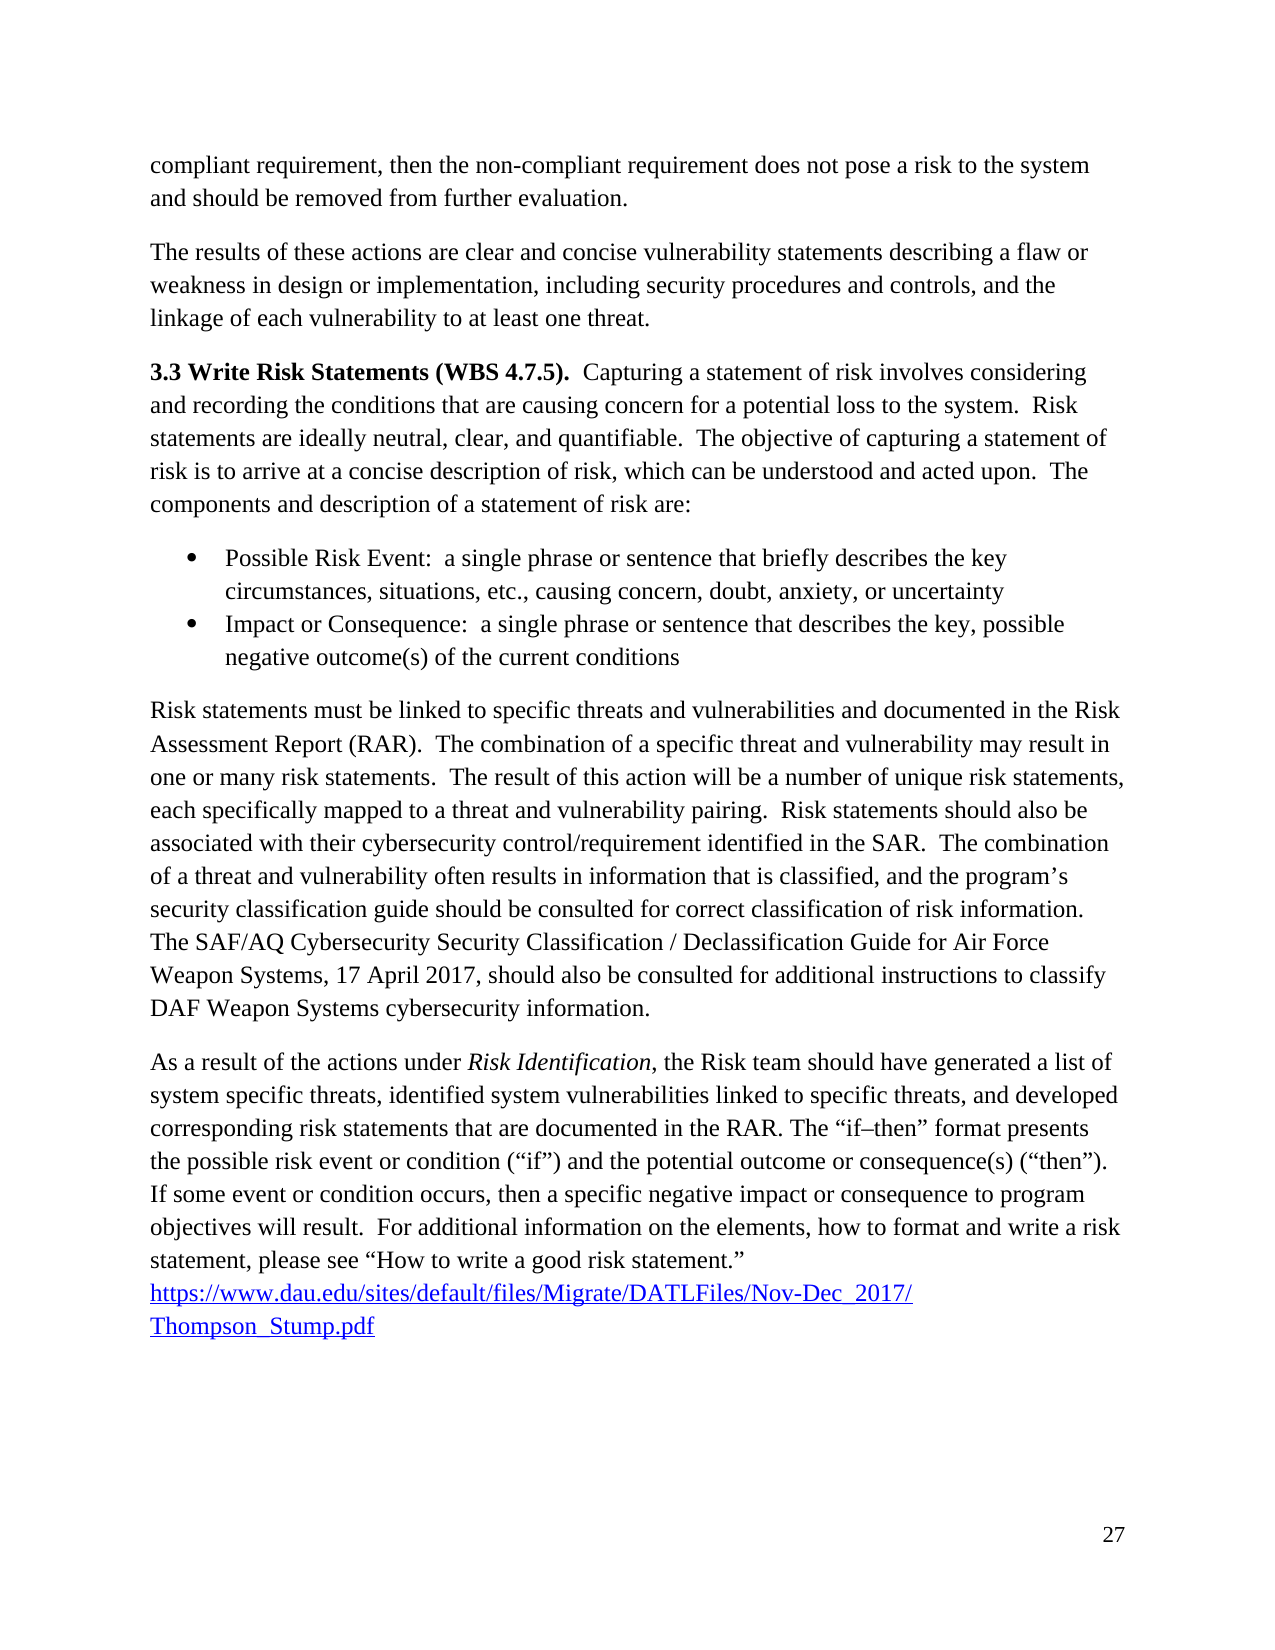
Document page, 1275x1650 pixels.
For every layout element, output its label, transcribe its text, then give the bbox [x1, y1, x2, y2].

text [150, 150, 1125, 212]
list Impact or Consequence: a single phrase or sentence that describes the key, possible negative outcome(s) of the current conditions [187, 609, 1125, 671]
text As a result of the actions under Risk Identification, the Risk team should have generated a list of system specific threats, identified system vulnerabilities linked to specific threats, and developed corresponding risk statements that are documented in the RAR. The “if–then” format presents the possible risk event or condition (“if”) and the potential outcome or consequence(s) (“then”). If some event or condition occurs, then a specific negative impact or consequence to program objectives will result. For additional information on the elements, how to format and write a risk statement, please see “How to write a good risk statement.” https://www.dau.edu/sites/default/files/Migrate/DATLFiles/Nov-Dec_2017/Thompson_Stump.pdf [150, 1047, 1125, 1339]
text The results of these actions are clear and concise vulnerability statements describing a flaw or weakness in design or implementation, including security procedures and controls, and the linkage of each vulnerability to at least one threat. [150, 237, 1125, 332]
text 3.3 Write Risk Statements (WBS 4.7.5). Capturing a statement of risk involves considering and recording the conditions that are causing concern for a potential loss to the system. Risk statements are ideally neutral, clear, and quantifiable. The objective of capturing a statement of risk is to arrive at a concise description of risk, which can be understood and acted upon. The components and description of a statement of risk are: [150, 357, 1125, 518]
list Possible Risk Event: a single phrase or sentence that briefly describes the key circumstances, situations, etc., causing concern, doubt, anxiety, or uncertainty [187, 543, 1125, 604]
text Risk statements must be linked to specific threats and vulnerabilities and documented in the Risk Assessment Report (RAR). The combination of a specific threat and vulnerability may result in one or many risk statements. The result of this action will be a number of unique risk statements, each specifically mapped to a threat and vulnerability pairing. Risk statements should also be associated with their cybersecurity control/requirement identified in the SAR. The combination of a threat and vulnerability often results in information that is classified, and the program’s security classification guide should be consulted for correct classification of risk information. The SAF/AQ Cybersecurity Security Classification / Declassification Guide for Air Force Weapon Systems, 17 April 2017, should also be consulted for additional instructions to classify DAF Weapon Systems cybersecurity information. [150, 696, 1125, 1022]
